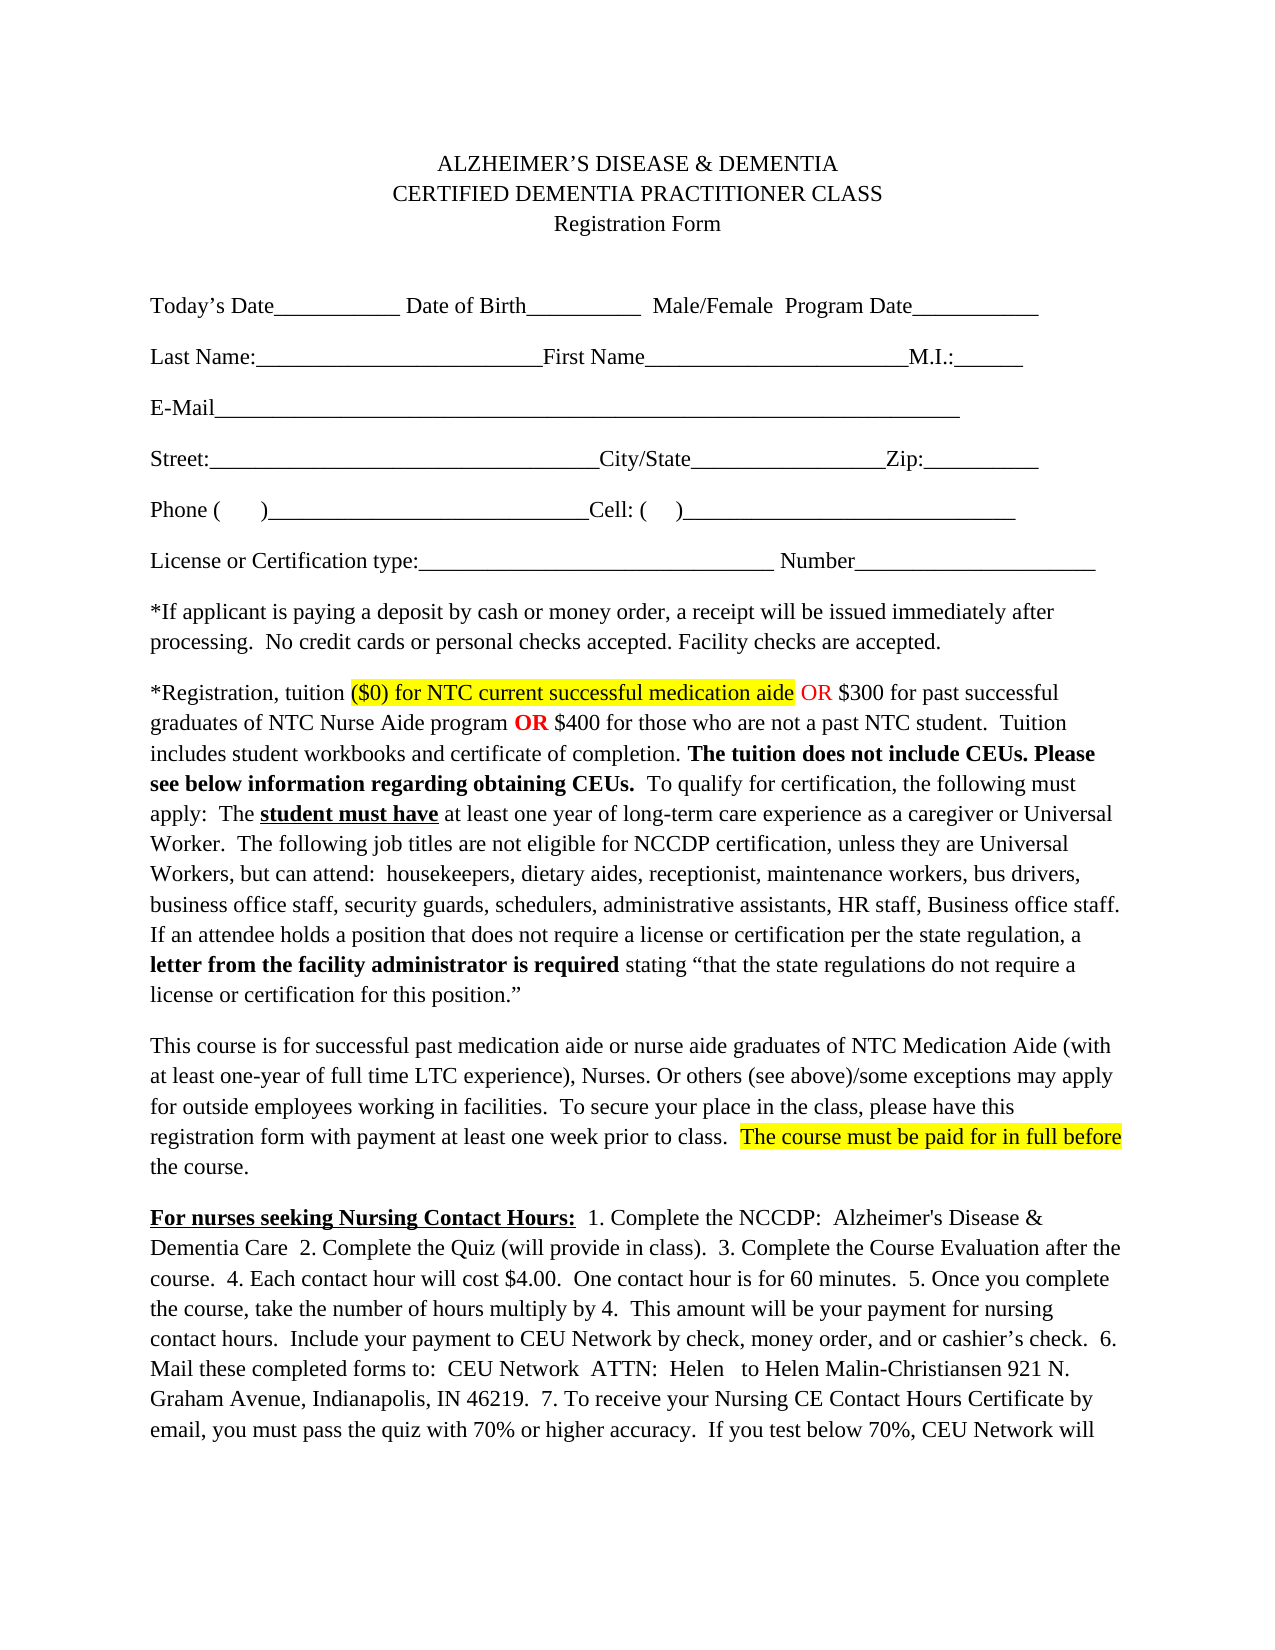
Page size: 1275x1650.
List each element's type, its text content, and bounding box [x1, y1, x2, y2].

text Registration Form [150, 210, 1125, 237]
text ALZHEIMER’S DISEASE & DEMENTIA [150, 150, 1125, 176]
text E-Mail_________________________________________________________________ [150, 394, 1125, 420]
text Phone ( )____________________________Cell: ( )_____________________________ [150, 496, 1125, 522]
text *Registration, tuition ($0) for NTC current successful medication aide OR $300 for past successful graduates of NTC Nurse Aide program OR $400 for those who are not a past NTC student. Tuition includes student workbooks and certificate of completion. The tuition does not include CEUs. Please see below information regarding obtaining CEUs. To qualify for certification, the following must apply: The student must have at least one year of long-term care experience as a caregiver or Universal Worker. The following job titles are not eligible for NCCDP certification, unless they are Universal Workers, but can attend: housekeepers, dietary aides, receptionist, maintenance workers, bus drivers, business office staff, security guards, schedulers, administrative assistants, HR staff, Business office staff. If an attendee holds a position that does not require a license or certification per the state regulation, a letter from the facility administrator is required stating “that the state regulations do not require a license or certification for this position.” [150, 679, 1125, 1008]
text Today’s Date___________ Date of Birth__________ Male/Female Program Date___________ [150, 292, 1125, 318]
text This course is for successful past medication aide or nurse aide graduates of NTC Medication Aide (with at least one-year of full time LTC experience), Nurses. Or others (see above)/some exceptions may apply for outside employees working in facilities. To secure your place in the class, please have this registration form with payment at least one week prior to class. The course must be paid for in full before the course. [150, 1032, 1125, 1179]
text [150, 1204, 1125, 1442]
text *If applicant is paying a deposit by cash or money order, a receipt will be issued immediately after processing. No credit cards or personal checks accepted. Facility checks are accepted. [150, 598, 1125, 654]
text Street:__________________________________City/State_________________Zip:__________ [150, 445, 1125, 471]
text License or Certification type:_______________________________ Number_____________________ [150, 547, 1125, 573]
text CERTIFIED DEMENTIA PRACTITIONER CLASS [150, 180, 1125, 207]
text Last Name:_________________________First Name_______________________M.I.:______ [150, 343, 1125, 369]
